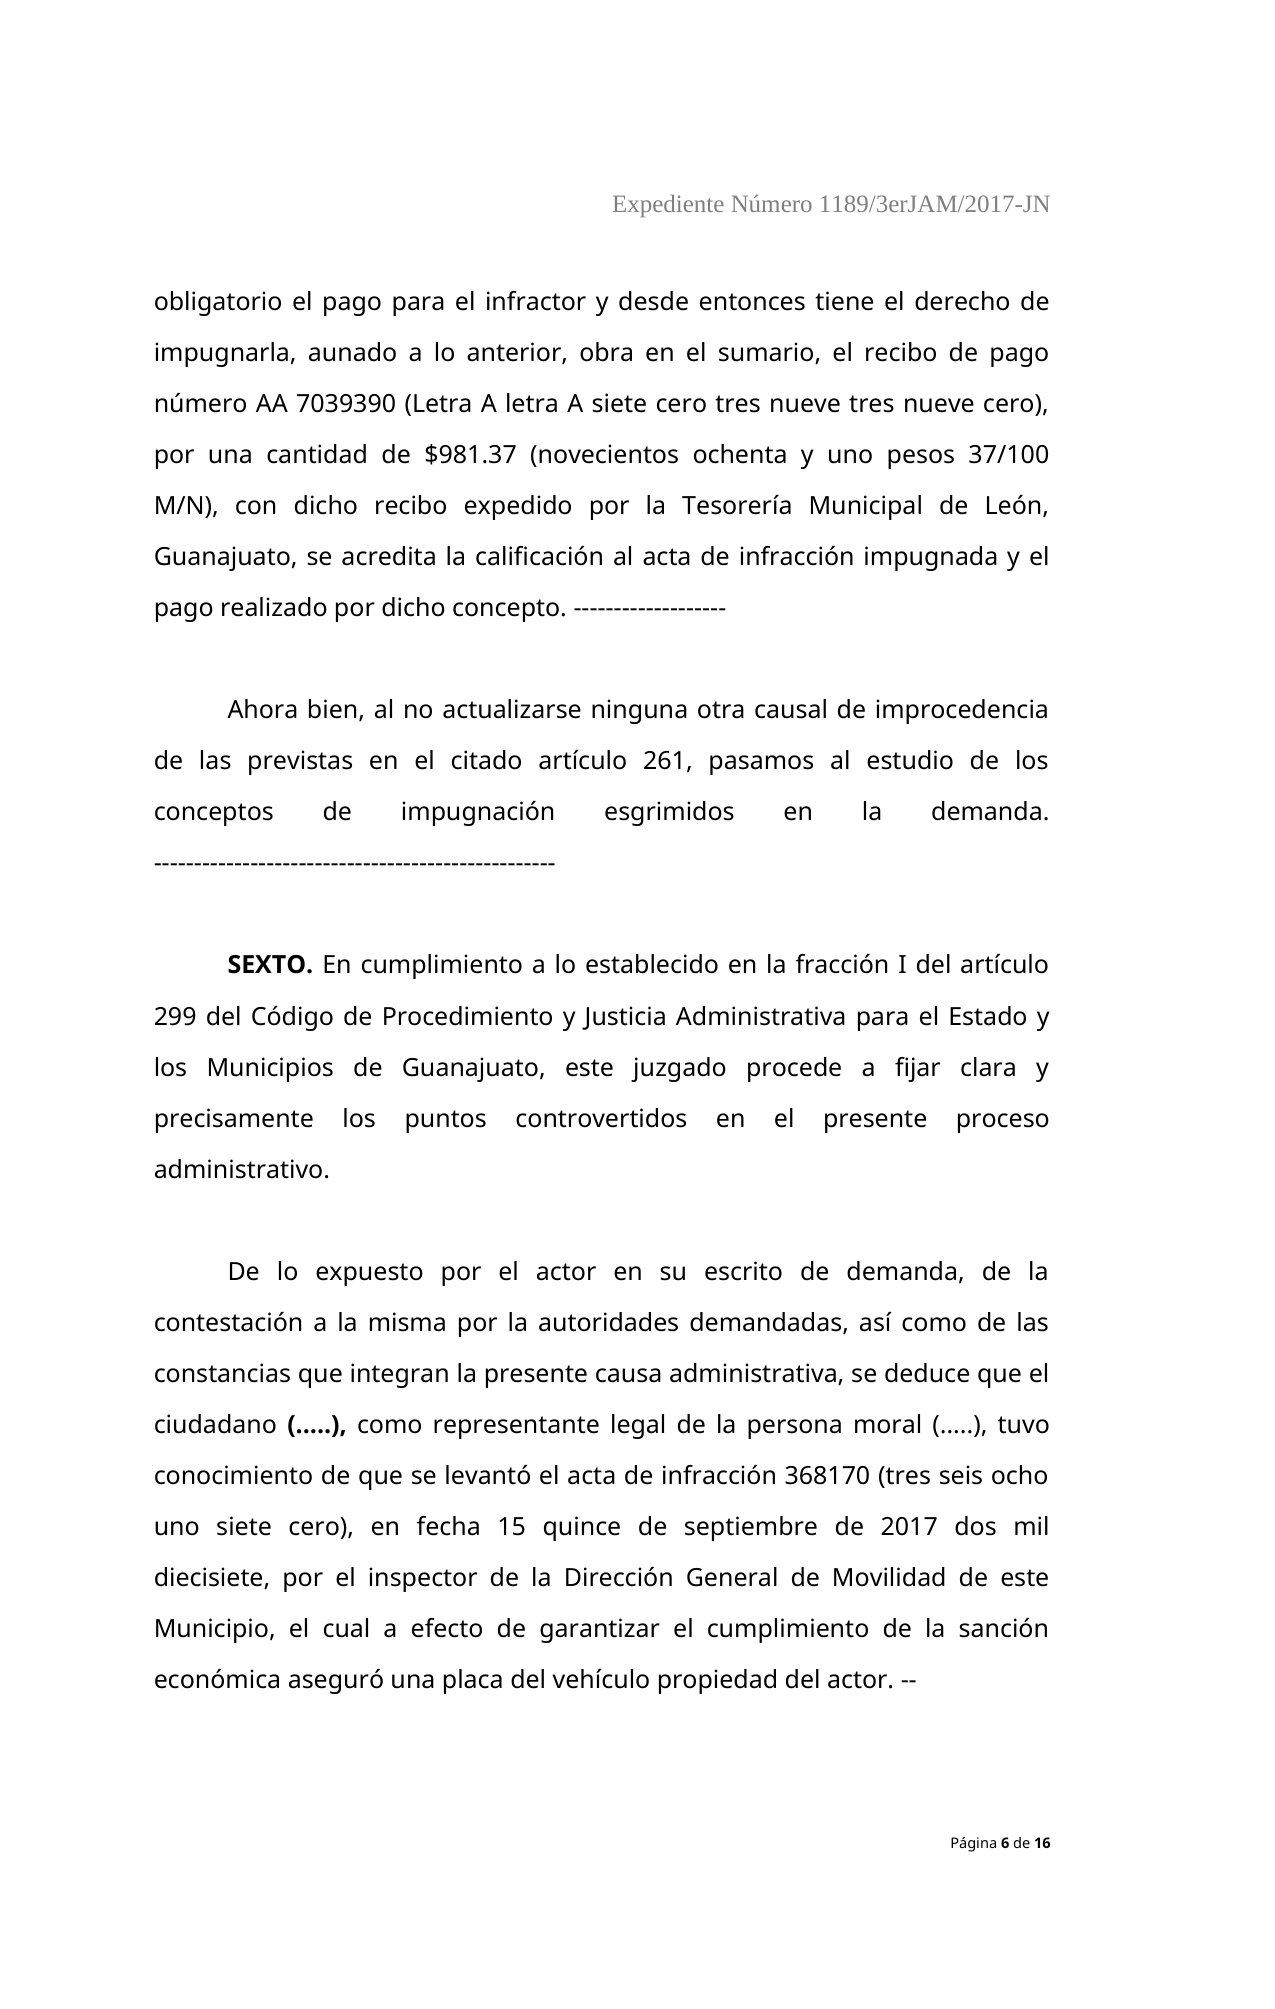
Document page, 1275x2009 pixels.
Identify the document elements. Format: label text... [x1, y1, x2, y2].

text Ahora bien, al no actualizarse ninguna otra causal de improcedencia de las previstas en el citado artículo 261, pasamos al estudio de los conceptos de impugnación esgrimidos en la demanda. -------------------------------------------------- [153, 692, 1051, 879]
text SEXTO. En cumplimiento a lo establecido en la fracción I del artículo 299 del Código de Procedimiento y Justicia Administrativa para el Estado y los Municipios de Guanajuato, este juzgado procede a fijar clara y precisamente los puntos controvertidos en el presente proceso administrativo. [153, 947, 1051, 1185]
text De lo expuesto por el actor en su escrito de demanda, de la contestación a la misma por la autoridades demandadas, así como de las constancias que integran la presente causa administrativa, se deduce que el ciudadano (.....), como representante legal de la persona moral (.....), tuvo conocimiento de que se levantó el acta de infracción 368170 (tres seis ocho uno siete cero), en fecha 15 quince de septiembre de 2017 dos mil diecisiete, por el inspector de la Dirección General de Movilidad de este Municipio, el cual a efecto de garantizar el cumplimiento de la sanción económica aseguró una placa del vehículo propiedad del actor. -- [153, 1253, 1051, 1696]
